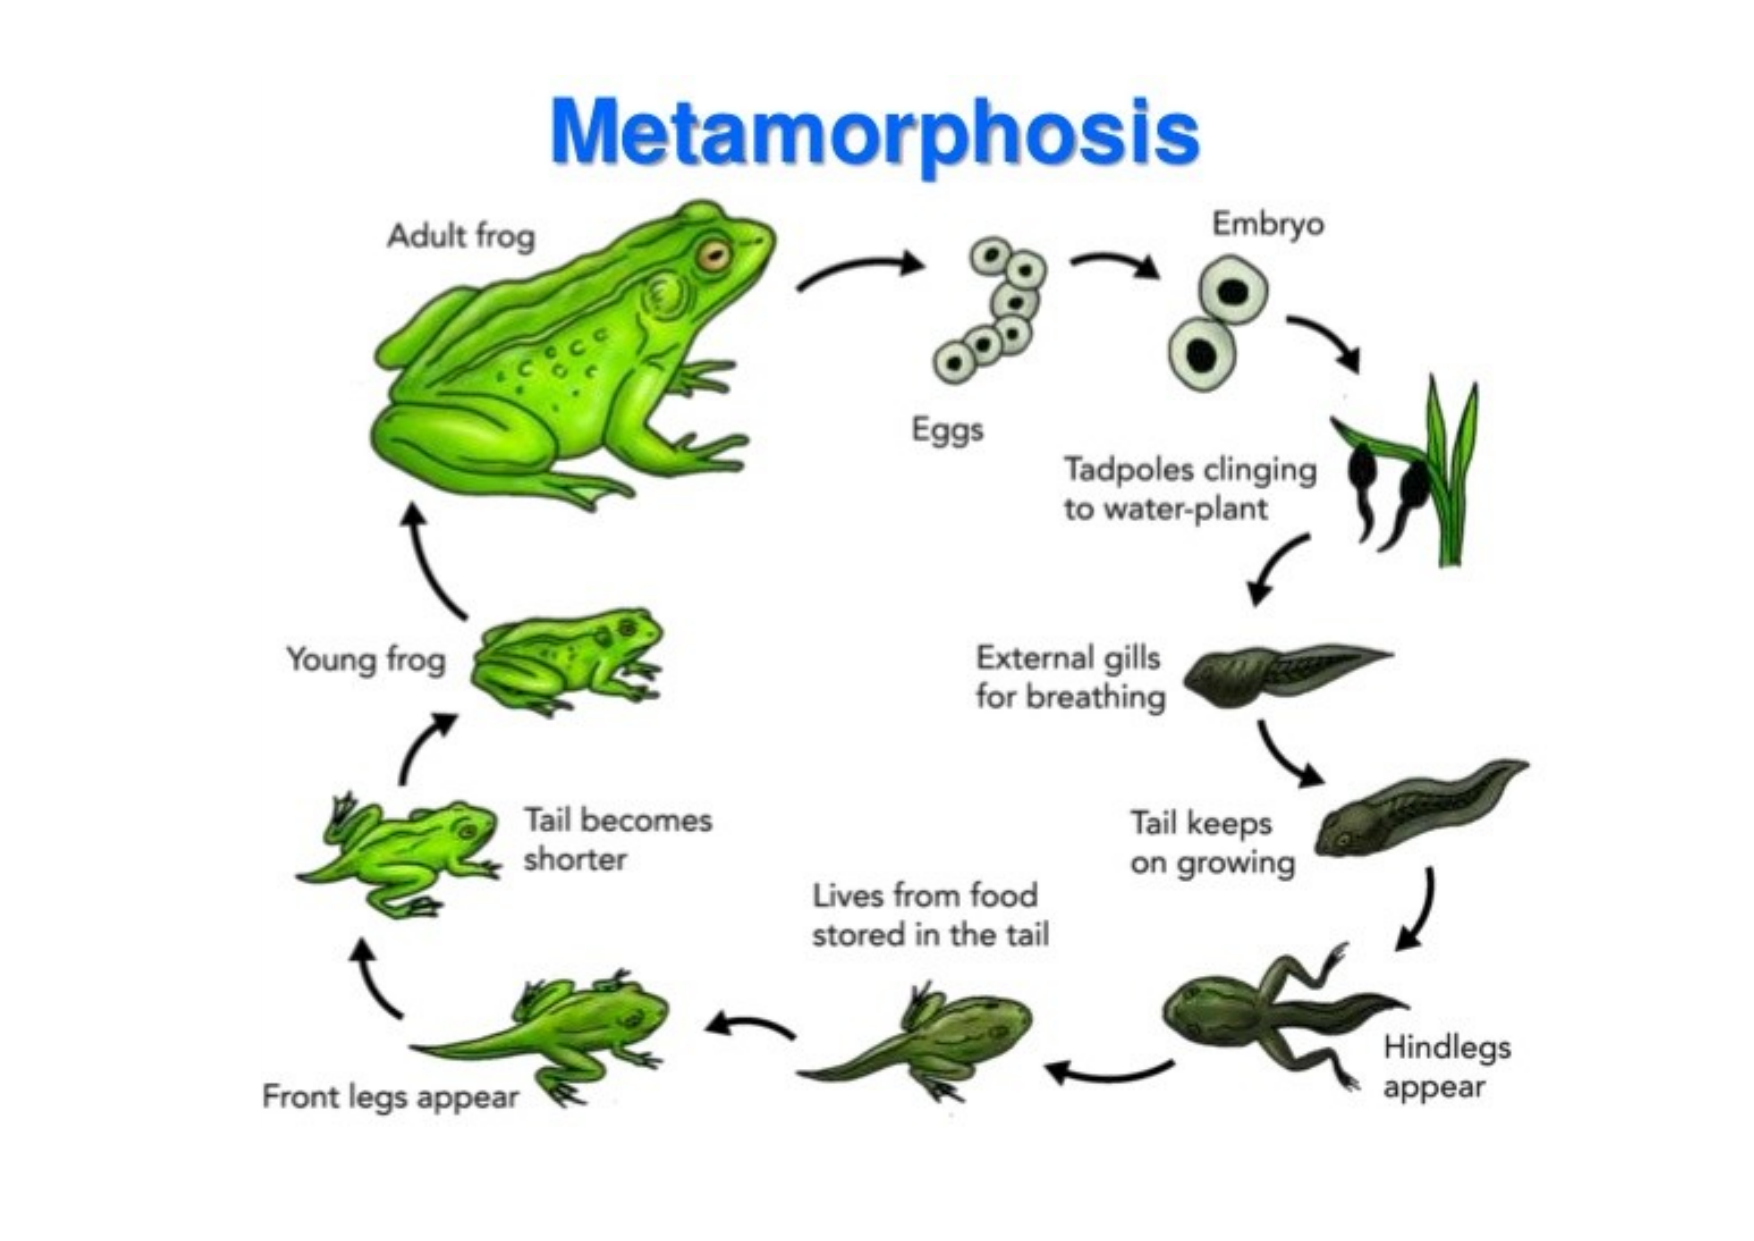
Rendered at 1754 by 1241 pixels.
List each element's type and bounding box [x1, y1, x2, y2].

picture [260, 75, 1548, 1127]
